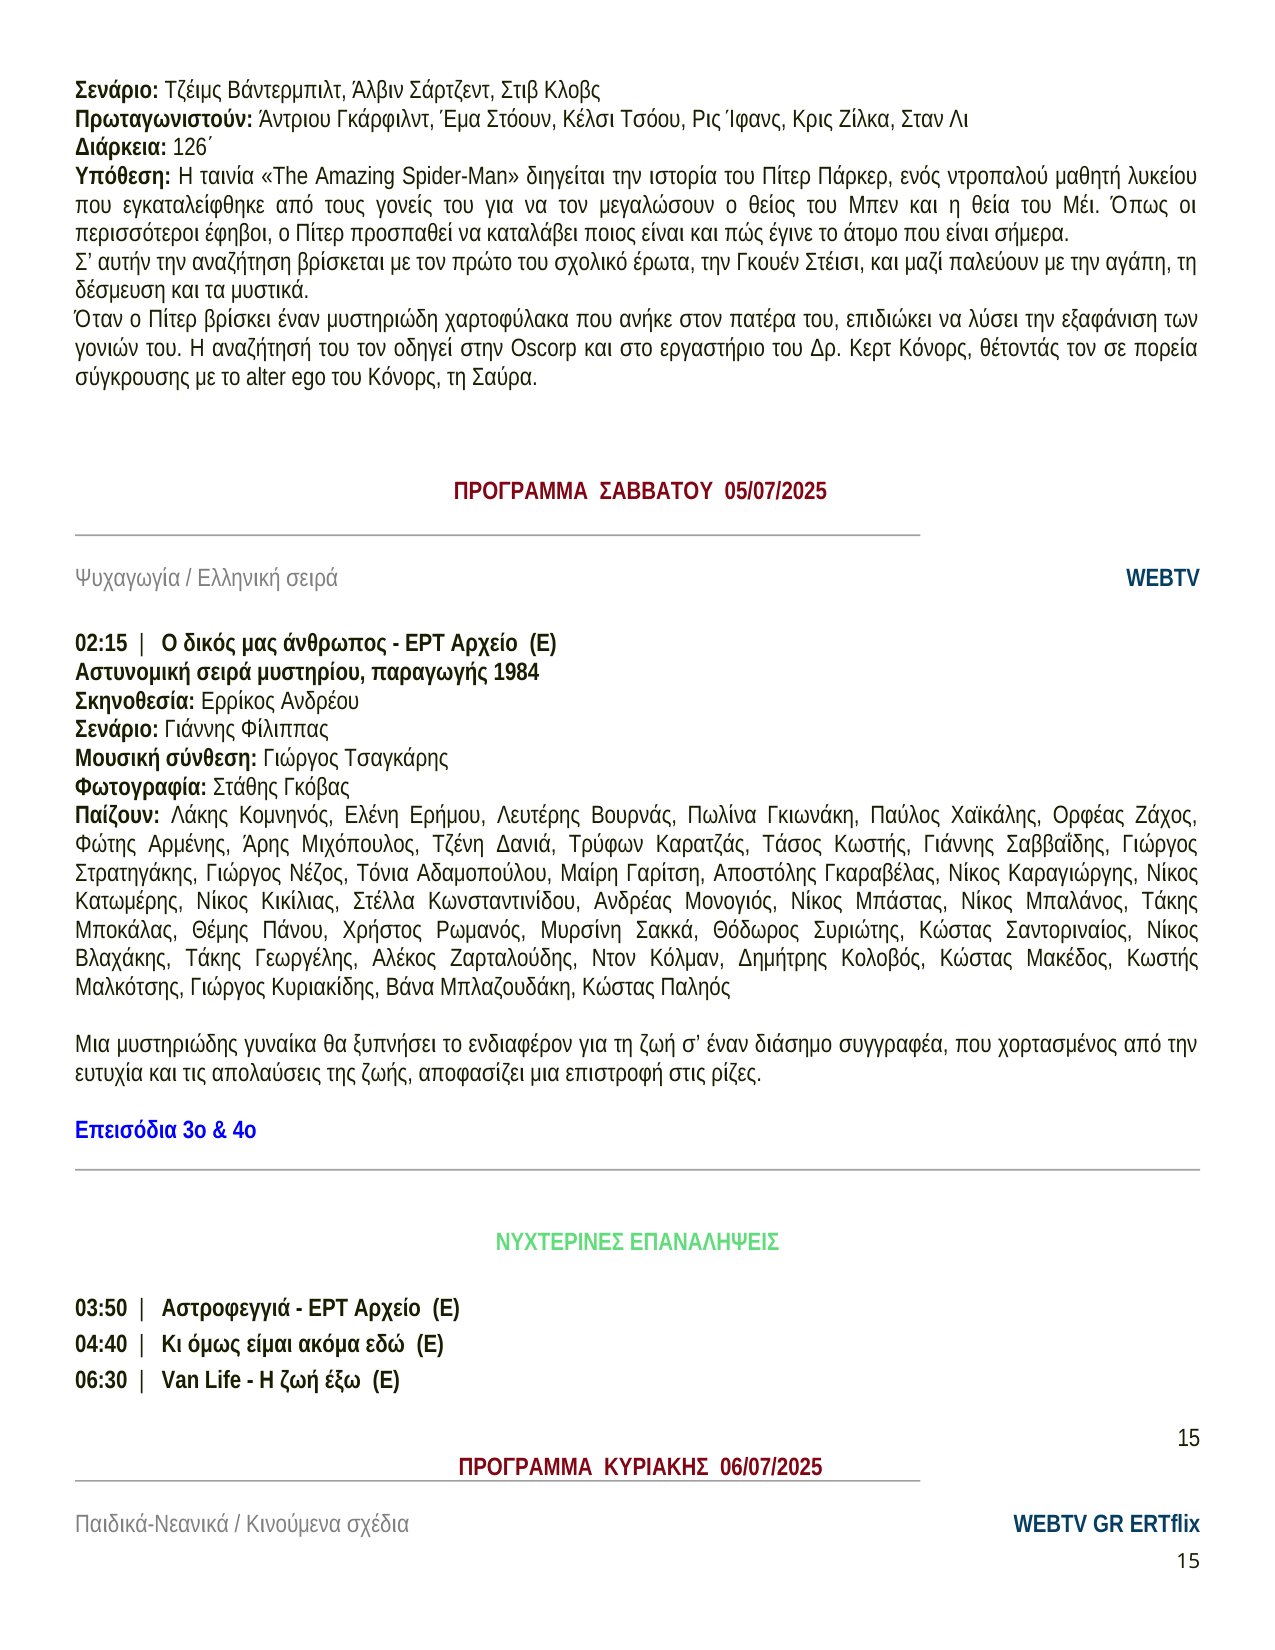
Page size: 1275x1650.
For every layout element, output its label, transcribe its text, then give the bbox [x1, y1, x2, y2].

table_header Παιδικά-Νεανικά / Κινούμενα σχέδια [75, 1509, 637, 1537]
text Σενάριο: Γιάννης Φίλιππας [75, 714, 1200, 743]
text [75, 75, 1200, 132]
text Σ’ αυτήν την αναζήτηση βρίσκεται με τον πρώτο του σχολικό έρωτα, την Γκουέν Στέισι, και μαζί παλεύουν με την αγάπη, τη δέσμευση και τα μυστικά. [75, 247, 1200, 304]
table_header WEBTV [638, 563, 1200, 592]
text Παίζουν: Λάκης Κομνηνός, Ελένη Ερήμου, Λευτέρης Βουρνάς, Πωλίνα Γκιωνάκη, Παύλος Χαϊκάλης, Ορφέας Ζάχος, Φώτης Αρμένης, Άρης Μιχόπουλος, Τζένη Δανιά, Τρύφων Καρατζάς, Τάσος Κωστής, Γιάννης Σαββαΐδης, Γιώργος Στρατηγάκης, Γιώργος Νέζος, Τόνια Αδαμοπούλου, Μαίρη Γαρίτση, Αποστόλης Γκαραβέλας, Νίκος Καραγιώργης, Νίκος Κατωμέρης, Νίκος Κικίλιας, Στέλλα Κωνσταντινίδου, Ανδρέας Μονογιός, Νίκος Μπάστας, Νίκος Μπαλάνος, Τάκης Μποκάλας, Θέμης Πάνου, Χρήστος Ρωμανός, Μυρσίνη Σακκά, Θόδωρος Συριώτης, Κώστας Σαντοριναίος, Νίκος Βλαχάκης, Τάκης Γεωργέλης, Αλέκος Ζαρταλούδης, Ντον Κόλμαν, Δημήτρης Κολοβός, Κώστας Μακέδος, Κωστής Μαλκότσης, Γιώργος Κυριακίδης, Βάνα Μπλαζουδάκη, Κώστας Παληός [75, 800, 1200, 1001]
text Αστυνομική σειρά μυστηρίου, παραγωγής 1984 [75, 657, 1200, 686]
text Υπόθεση: Η ταινία «The Amazing Spider-Man» διηγείται την ιστορία του Πίτερ Πάρκερ, ενός ντροπαλού μαθητή λυκείου που εγκαταλείφθηκε από τους γονείς του για να τον μεγαλώσουν ο θείος του Μπεν και η θεία του Μέι. Όπως οι περισσότεροι έφηβοι, ο Πίτερ προσπαθεί να καταλάβει ποιος είναι και πώς έγινε το άτομο που είναι σήμερα. [75, 161, 1200, 247]
text Επεισόδια 3ο & 4ο [75, 1115, 1200, 1144]
text ΠΡΟΓΡΑΜΜΑ ΣΑΒΒΑΤΟΥ 05/07/2025 [75, 476, 1200, 506]
text Σκηνοθεσία: Ερρίκος Ανδρέου [75, 686, 1200, 714]
table_header WEBTV GR ERTflix [638, 1509, 1200, 1537]
text ΠΡΟΓΡΑΜΜΑ ΚΥΡΙΑΚΗΣ 06/07/2025 [75, 1451, 1200, 1480]
text Φωτογραφία: Στάθης Γκόβας [75, 772, 1200, 800]
text Μια μυστηριώδης γυναίκα θα ξυπνήσει το ενδιαφέρον για τη ζωή σ’ έναν διάσημο συγγραφέα, που χορτασμένος από την ευτυχία και τις απολαύσεις της ζωής, αποφασίζει μια επιστροφή στις ρίζες. [75, 1029, 1200, 1087]
text Διάρκεια: 126΄ [75, 132, 1200, 161]
text 02:15 | Ο δικός μας άνθρωπος - ΕΡΤ Αρχείο (E) [75, 592, 1200, 657]
text Μουσική σύνθεση: Γιώργος Τσαγκάρης [75, 743, 1200, 772]
text ΝΥΧΤΕΡΙΝΕΣ ΕΠΑΝΑΛΗΨΕΙΣ [75, 1227, 1200, 1256]
text 03:50 | Αστροφεγγιά - ΕΡΤ Αρχείο (E) 04:40 | Κι όμως είμαι ακόμα εδώ (E) 06:30 | Van Life - Η ζωή έξω (E) [75, 1285, 1200, 1423]
table_header Ψυχαγωγία / Ελληνική σειρά [75, 563, 637, 592]
text Όταν ο Πίτερ βρίσκει έναν μυστηριώδη χαρτοφύλακα που ανήκε στον πατέρα του, επιδιώκει να λύσει την εξαφάνιση των γονιών του. Η αναζήτησή του τον οδηγεί στην Oscorp και στο εργαστήριο του Δρ. Κερτ Κόνορς, θέτοντάς τον σε πορεία σύγκρουσης με το alter ego του Κόνορς, τη Σαύρα. [75, 304, 1200, 390]
